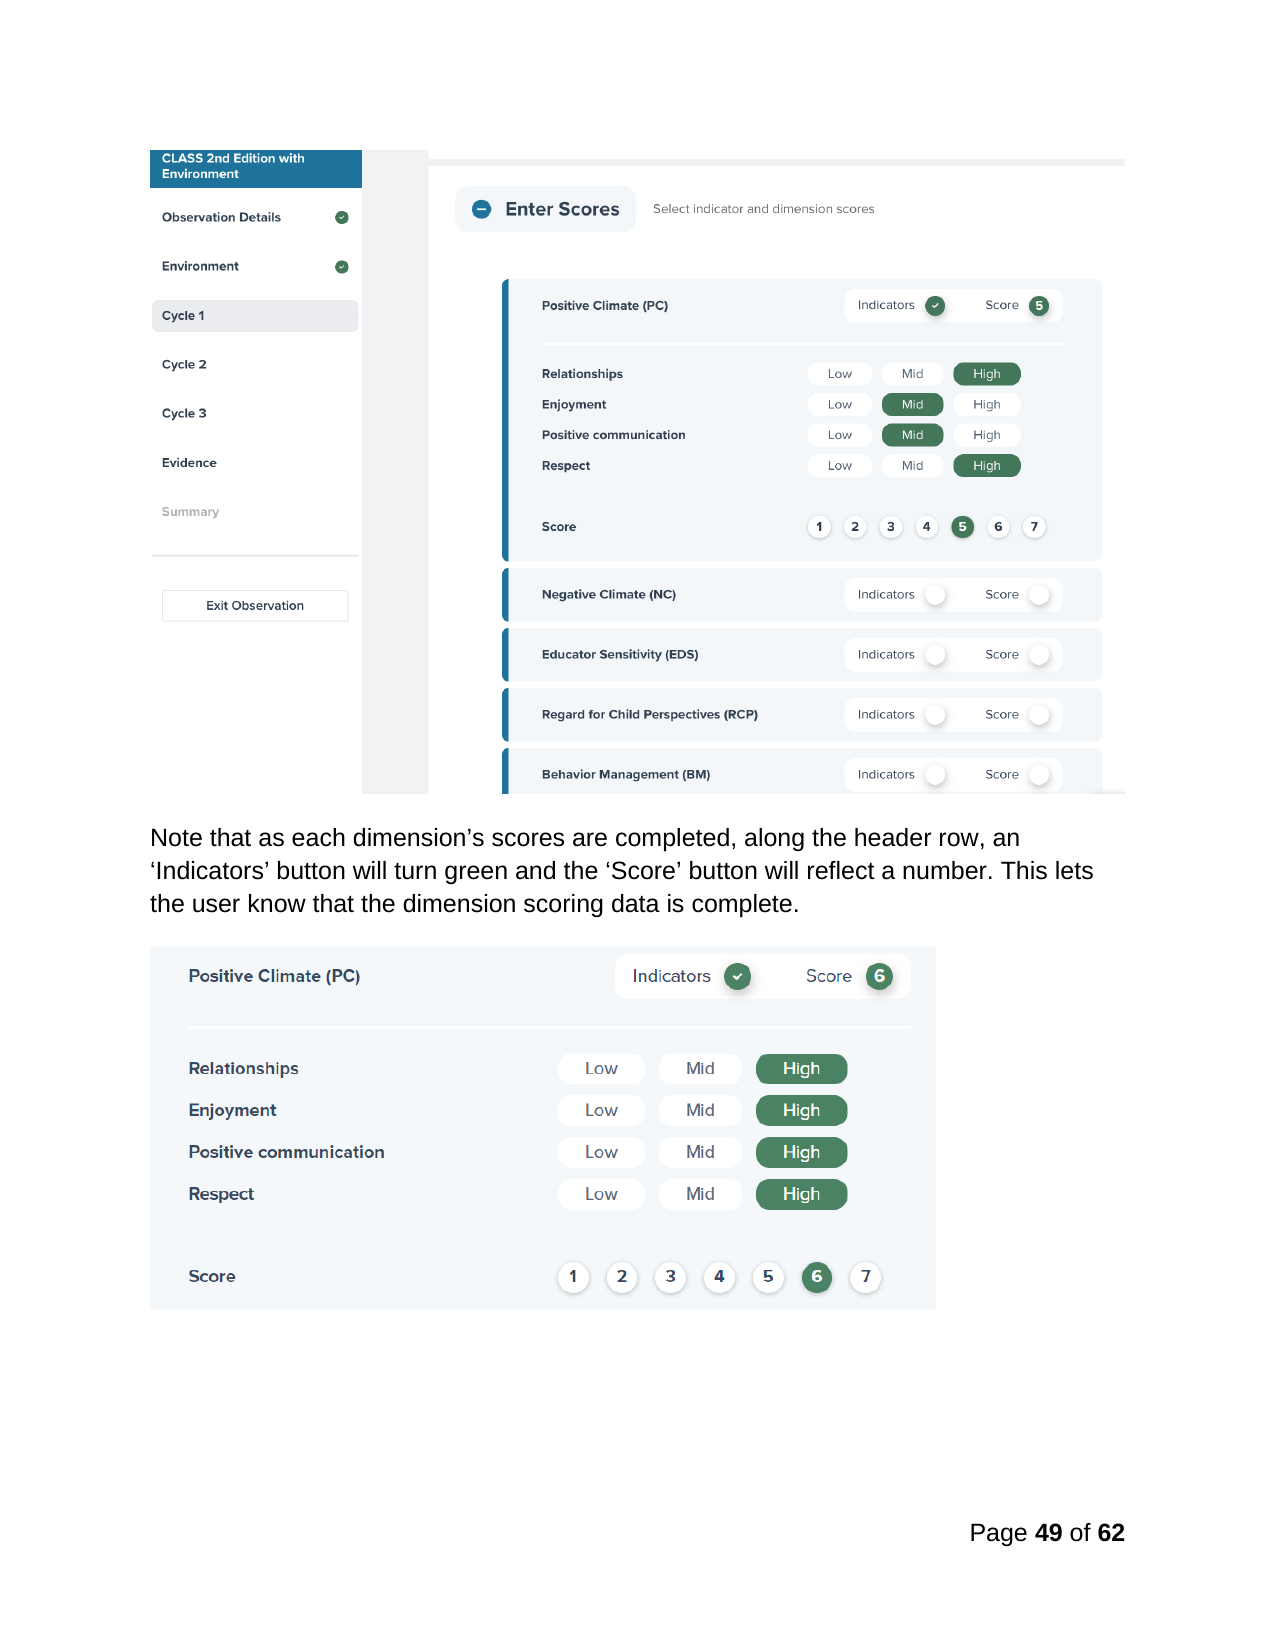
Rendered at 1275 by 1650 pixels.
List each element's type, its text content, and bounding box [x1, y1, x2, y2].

picture [150, 946, 936, 1310]
picture [150, 150, 1125, 794]
text Note that as each dimension’s scores are completed, along the header row, an ‘Indicators’ button will turn green and the ‘Score’ button will reflect a number. This lets the user know that the dimension scoring data is complete. [150, 823, 1125, 917]
